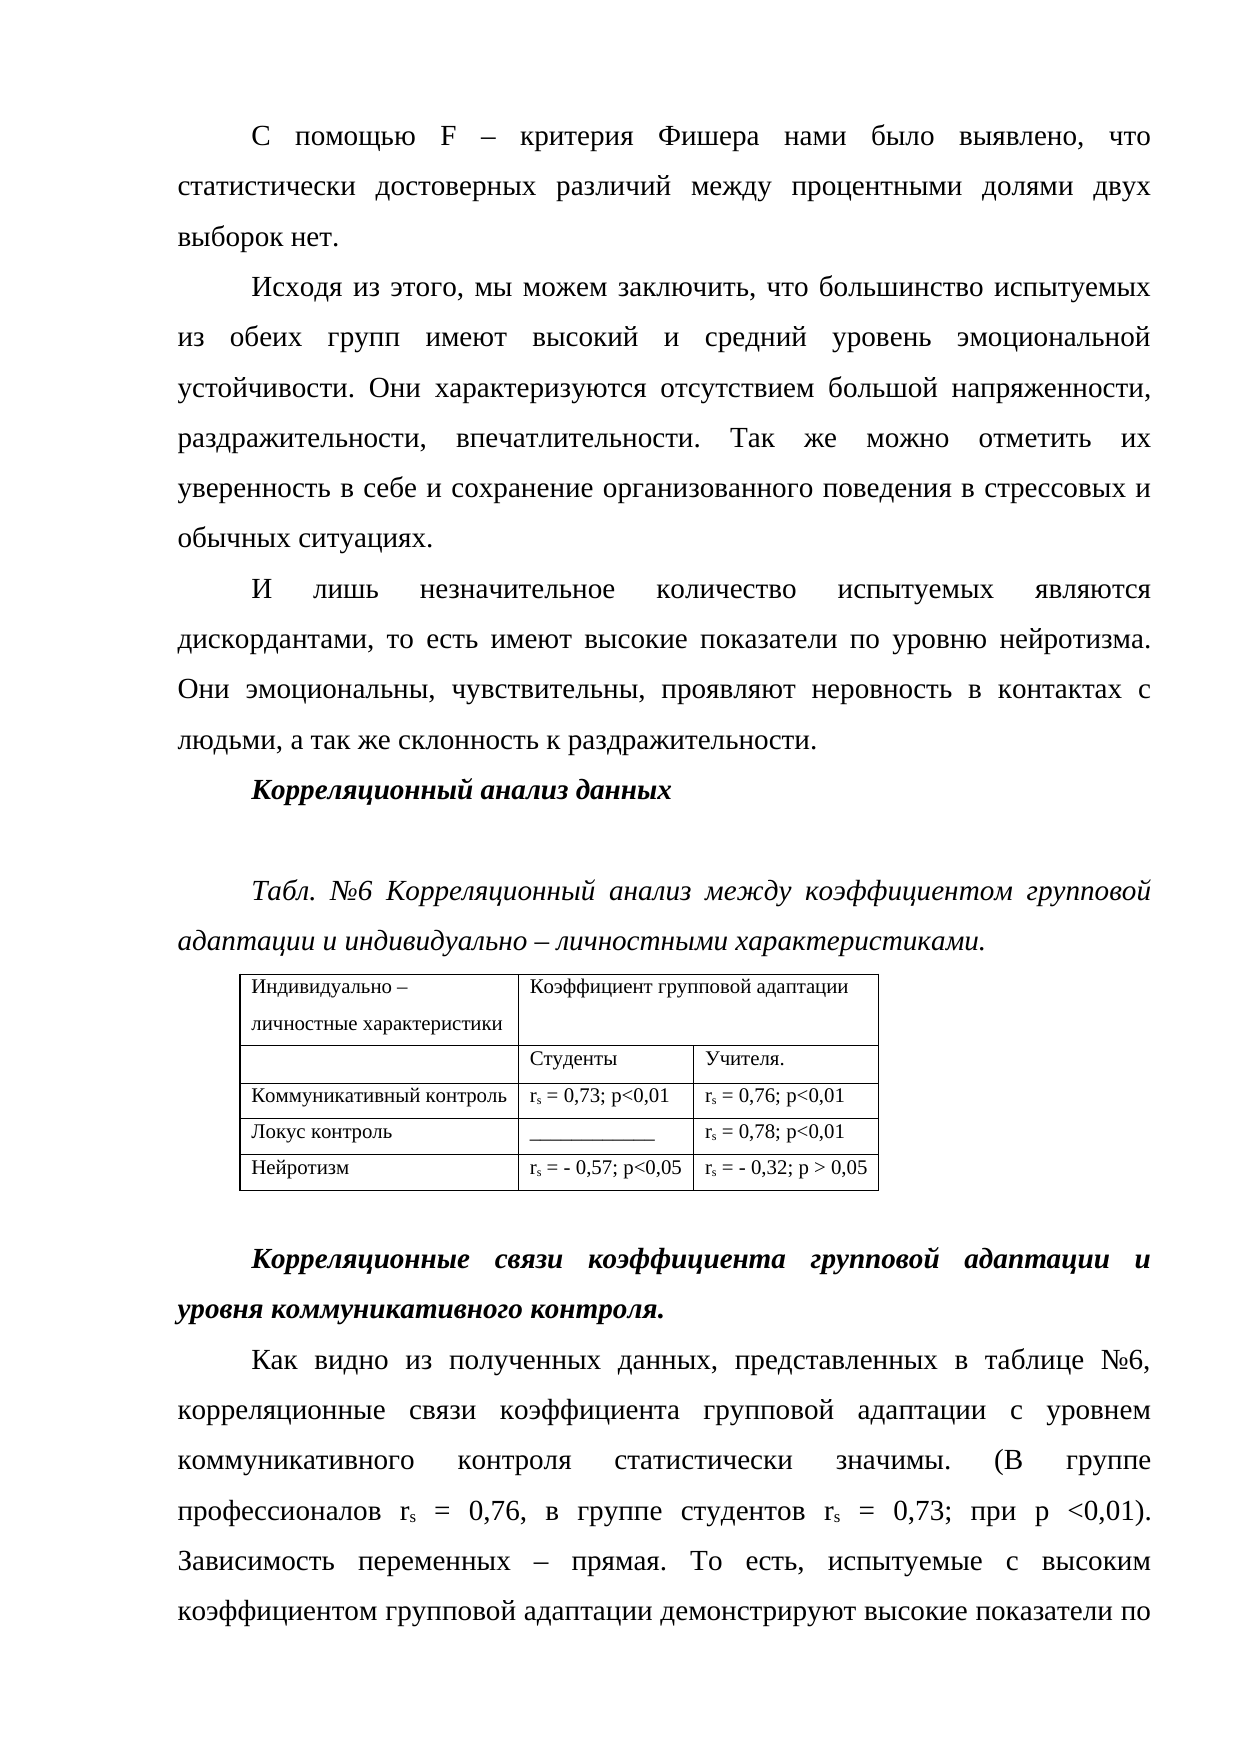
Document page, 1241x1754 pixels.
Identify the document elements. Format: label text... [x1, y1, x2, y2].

text Исходя из этого, мы можем заключить, что большинство испытуемых из обеих групп имеют высокий и средний уровень эмоциональной устойчивости. Они характеризуются отсутствием большой напряженности, раздражительности, впечатлительности. Так же можно отметить их уверенность в себе и сохранение организованного поведения в стрессовых и обычных ситуациях. [177, 269, 1152, 554]
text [177, 1342, 1152, 1627]
table_cell rs = 0,78; p<0,01 [694, 1119, 878, 1154]
table_cell [241, 1046, 518, 1082]
text Корреляционные связи коэффициента групповой адаптации и уровня коммуникативного контроля. [177, 1241, 1152, 1325]
table_cell Нейротизм [241, 1155, 518, 1190]
text Табл. №6 Корреляционный анализ между коэффициентом групповой адаптации и индивидуально – личностными характеристиками. [177, 873, 1152, 957]
table_cell rs = 0,76; p<0,01 [694, 1084, 878, 1118]
table_cell ____________ [519, 1119, 693, 1154]
text И лишь незначительное количество испытуемых являются дискордантами, то есть имеют высокие показатели по уровню нейротизма. Они эмоциональны, чувствительны, проявляют неровность в контактах с людьми, а так же склонность к раздражительности. [177, 571, 1152, 755]
table_cell rs = 0,73; p<0,01 [519, 1084, 693, 1118]
table_cell rs = - 0,32; p > 0,05 [694, 1155, 878, 1190]
text Корреляционный анализ данных [177, 772, 1152, 806]
table_cell rs = - 0,57; p<0,05 [519, 1155, 693, 1190]
table_header Коэффициент групповой адаптации [519, 975, 878, 1045]
table_cell Коммуникативный контроль [241, 1084, 518, 1118]
table_cell Студенты [519, 1046, 693, 1082]
table_cell Учителя. [694, 1046, 878, 1082]
table_header Индивидуально – личностные характеристики [241, 975, 518, 1045]
table_cell Локус контроль [241, 1119, 518, 1154]
text С помощью F – критерия Фишера нами было выявлено, что статистически достоверных различий между процентными долями двух выборок нет. [177, 118, 1152, 252]
